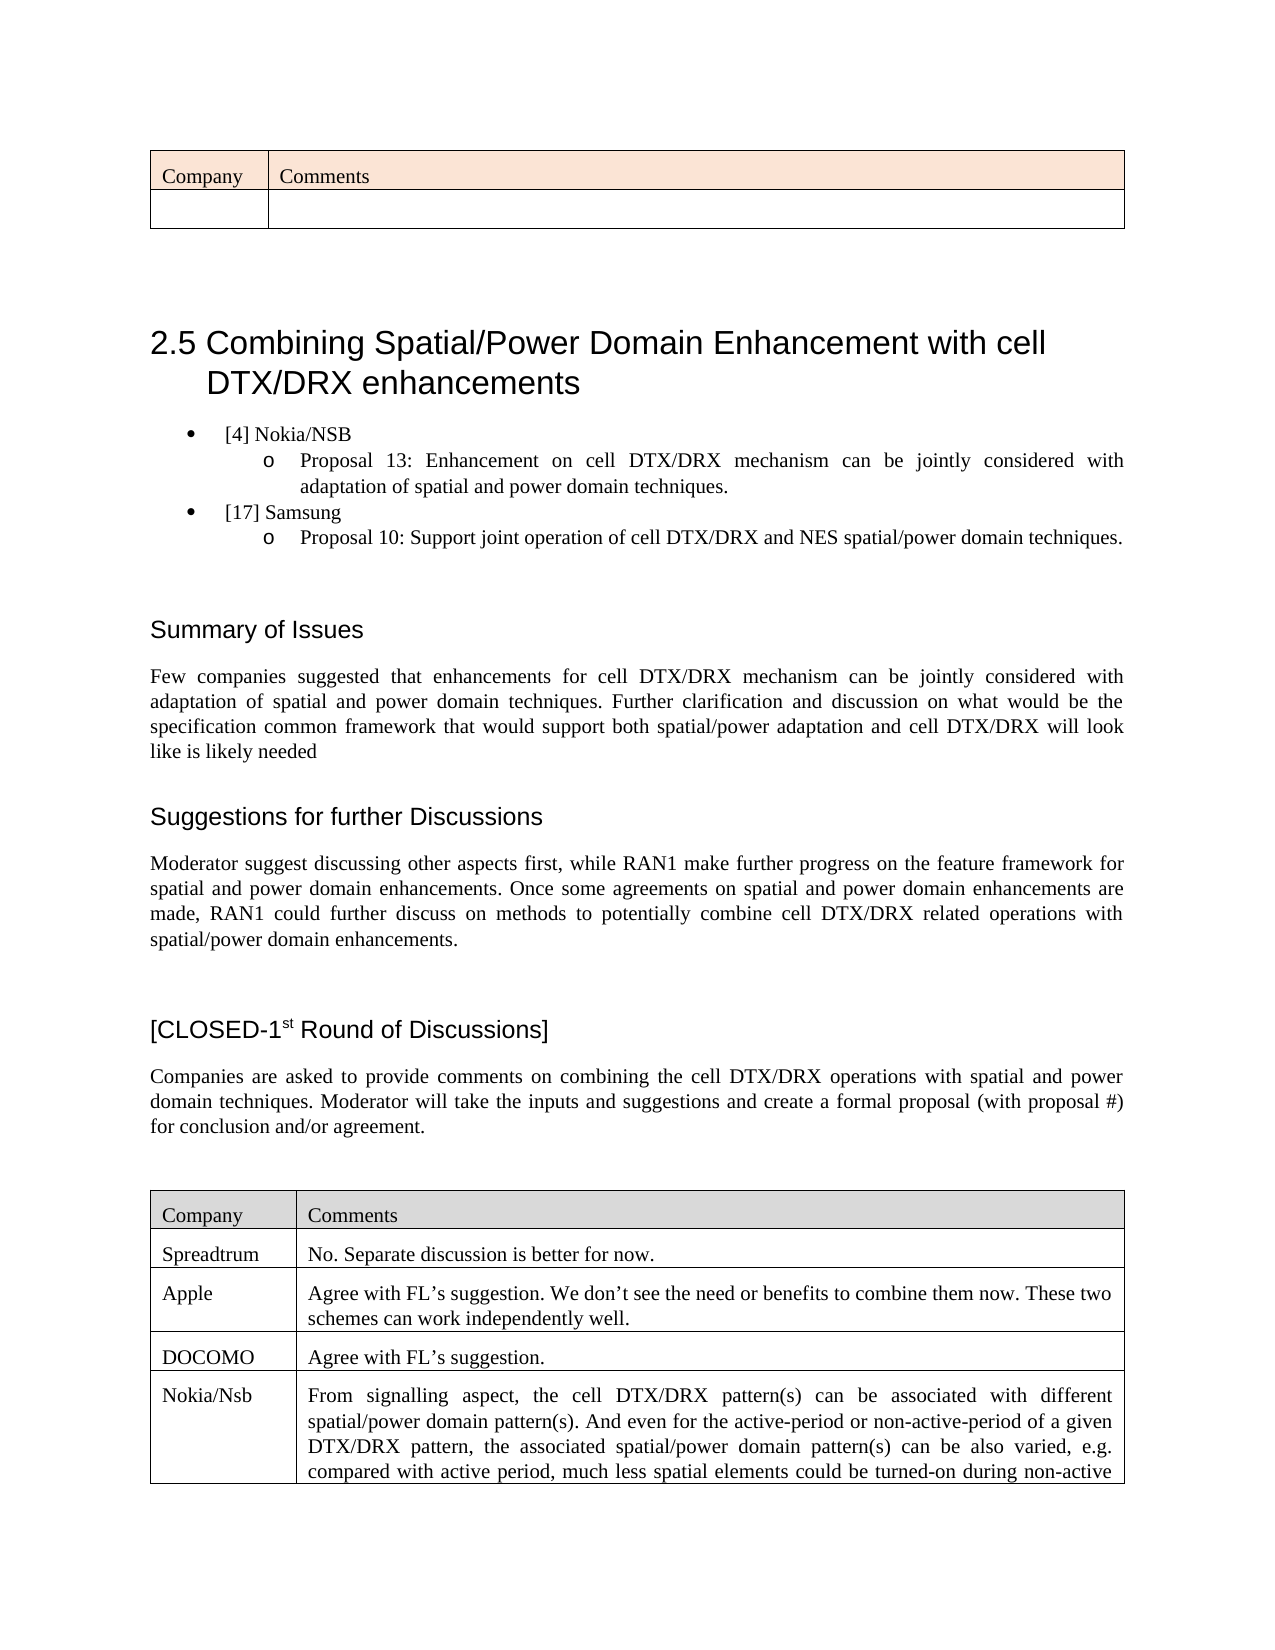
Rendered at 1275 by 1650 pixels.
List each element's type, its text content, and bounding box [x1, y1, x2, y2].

list [4] Nokia/NSB [187, 422, 1125, 446]
table_cell Apple [151, 1268, 296, 1331]
subtitle Suggestions for further Discussions [150, 802, 1125, 831]
text Moderator suggest discussing other aspects first, while RAN1 make further progress on the feature framework for spatial and power domain enhancements. Once some agreements on spatial and power domain enhancements are made, RAN1 could further discuss on methods to potentially combine cell DTX/DRX related operations with spatial/power domain enhancements. [150, 851, 1125, 951]
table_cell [297, 1371, 1124, 1483]
table_header Comments [269, 151, 1124, 189]
table_header Comments [297, 1191, 1124, 1228]
subtitle [CLOSED-1st Round of Discussions] [150, 1015, 1125, 1043]
list Proposal 10: Support joint operation of cell DTX/DRX and NES spatial/power domain techniques. [262, 525, 1125, 551]
table_header Company [151, 1191, 296, 1228]
list Proposal 13: Enhancement on cell DTX/DRX mechanism can be jointly considered with adaptation of spatial and power domain techniques. [262, 447, 1125, 498]
table_cell [151, 190, 268, 227]
table_cell [269, 190, 1124, 227]
table_cell DOCOMO [151, 1332, 296, 1370]
list [17] Samsung [187, 499, 1125, 524]
table_cell No. Separate discussion is better for now. [297, 1229, 1124, 1267]
table_header Company [151, 151, 268, 189]
text Few companies suggested that enhancements for cell DTX/DRX mechanism can be jointly considered with adaptation of spatial and power domain techniques. Further clarification and discussion on what would be the specification common framework that would support both spatial/power adaptation and cell DTX/DRX will look like is likely needed [150, 663, 1125, 763]
subtitle 2.5 Combining Spatial/Power Domain Enhancement with cell DTX/DRX enhancements [150, 323, 1125, 402]
table_cell Spreadtrum [151, 1229, 296, 1267]
table_cell Agree with FL’s suggestion. We don’t see the need or benefits to combine them now. These two schemes can work independently well. [297, 1268, 1124, 1331]
table_cell Nokia/Nsb [151, 1371, 296, 1483]
subtitle Summary of Issues [150, 615, 1125, 643]
table_cell Agree with FL’s suggestion. [297, 1332, 1124, 1370]
text Companies are asked to provide comments on combining the cell DTX/DRX operations with spatial and power domain techniques. Moderator will take the inputs and suggestions and create a formal proposal (with proposal #) for conclusion and/or agreement. [150, 1063, 1125, 1138]
